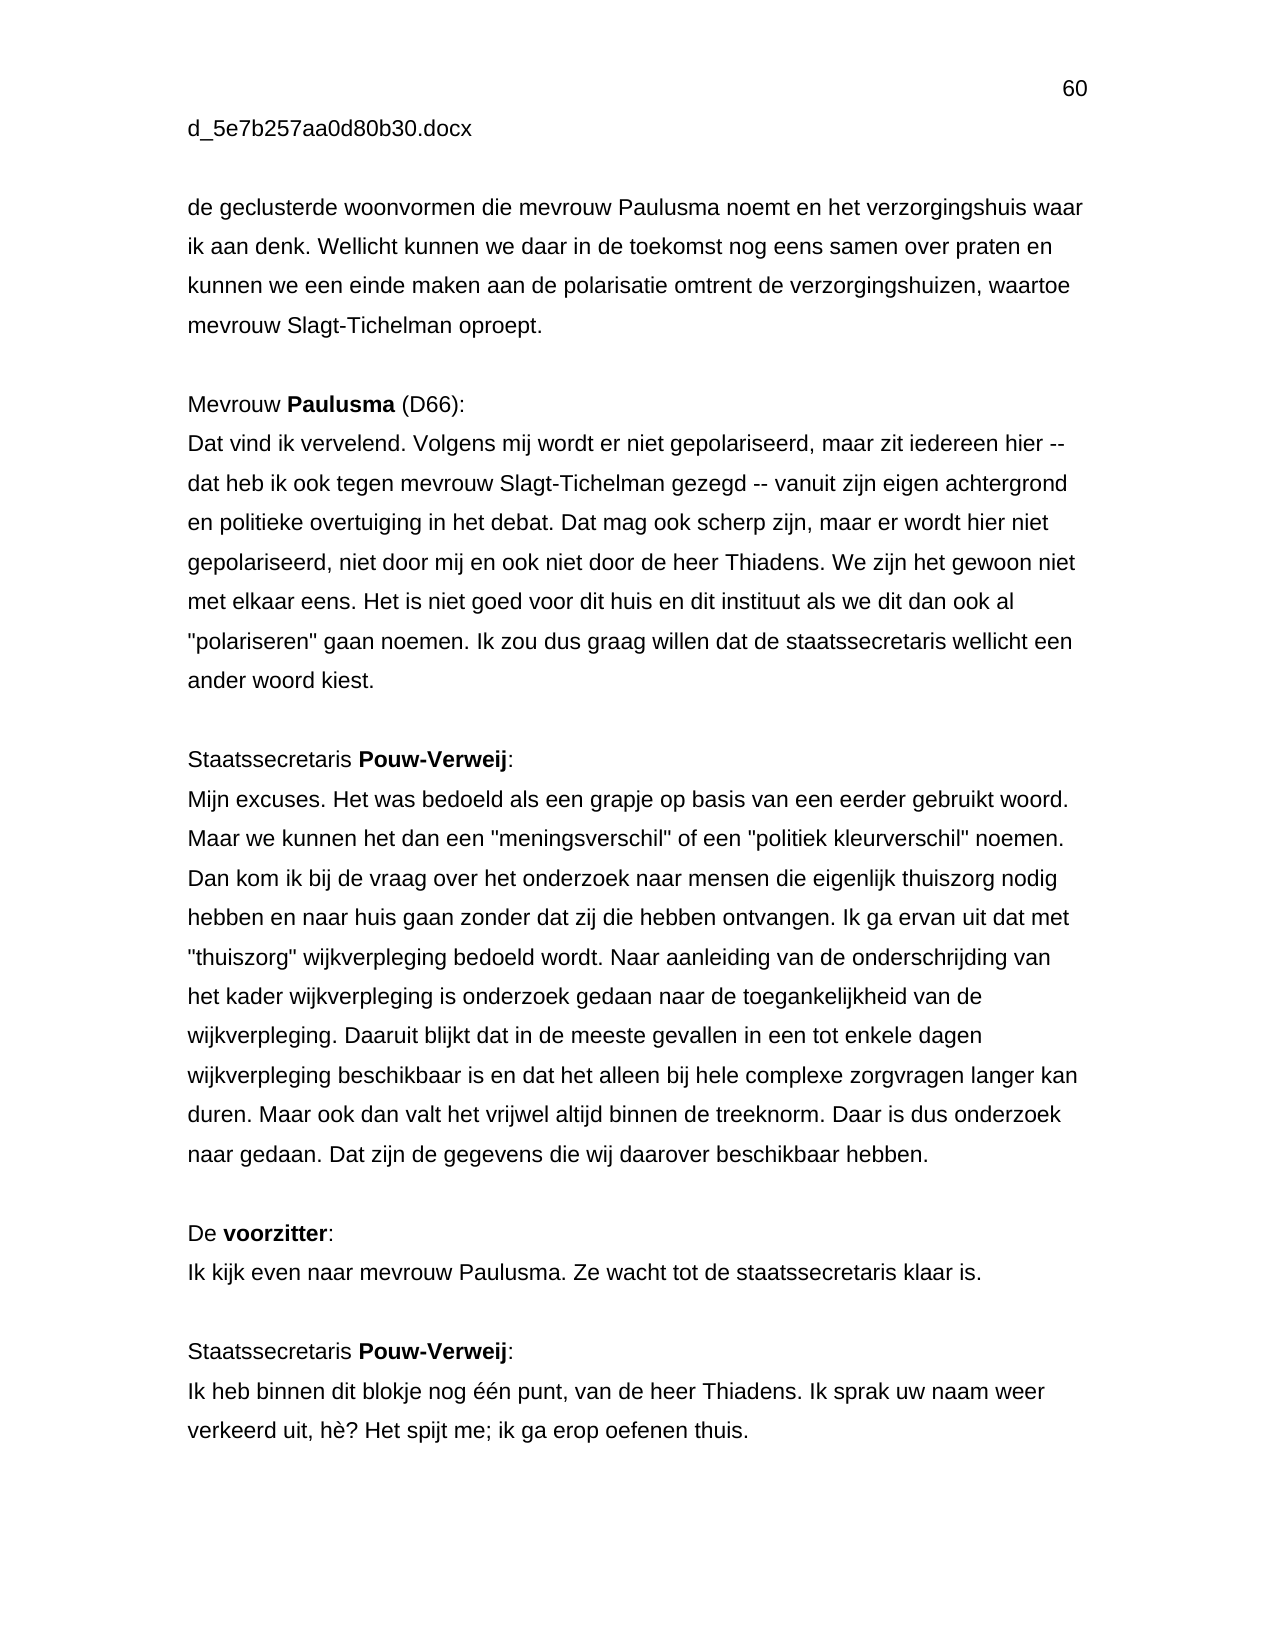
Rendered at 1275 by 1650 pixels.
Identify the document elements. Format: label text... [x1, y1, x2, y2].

text Staatssecretaris Pouw-Verweij: [187, 746, 1087, 772]
text Dan kom ik bij de vraag over het onderzoek naar mensen die eigenlijk thuiszorg nodig hebben en naar huis gaan zonder dat zij die hebben ontvangen. Ik ga ervan uit dat met "thuiszorg" wijkverpleging bedoeld wordt. Naar aanleiding van de onderschrijding van het kader wijkverpleging is onderzoek gedaan naar de toegankelijkheid van de wijkverpleging. Daaruit blijkt dat in de meeste gevallen in een tot enkele dagen wijkverpleging beschikbaar is en dat het alleen bij hele complexe zorgvragen langer kan duren. Maar ook dan valt het vrijwel altijd binnen de treeknorm. Daar is dus onderzoek naar gedaan. Dat zijn de gegevens die wij daarover beschikbaar hebben. [187, 864, 1087, 1167]
text De voorzitter: [187, 1220, 1087, 1246]
text Dat vind ik vervelend. Volgens mij wordt er niet gepolariseerd, maar zit iedereen hier -- dat heb ik ook tegen mevrouw Slagt-Tichelman gezegd -- vanuit zijn eigen achtergrond en politieke overtuiging in het debat. Dat mag ook scherp zijn, maar er wordt hier niet gepolariseerd, niet door mij en ook niet door de heer Thiadens. We zijn het gewoon niet met elkaar eens. Het is niet goed voor dit huis en dit instituut als we dit dan ook al "polariseren" gaan noemen. Ik zou dus graag willen dat de staatssecretaris wellicht een ander woord kiest. [187, 430, 1087, 693]
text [187, 193, 1087, 338]
text Staatssecretaris Pouw-Verweij: [187, 1338, 1087, 1365]
text Ik kijk even naar mevrouw Paulusma. Ze wacht tot de staatssecretaris klaar is. [187, 1259, 1087, 1286]
text Mijn excuses. Het was bedoeld als een grapje op basis van een eerder gebruikt woord. Maar we kunnen het dan een "meningsverschil" of een "politiek kleurverschil" noemen. [187, 786, 1087, 851]
text Mevrouw Paulusma (D66): [187, 391, 1087, 417]
text Ik heb binnen dit blokje nog één punt, van de heer Thiadens. Ik sprak uw naam weer verkeerd uit, hè? Het spijt me; ik ga erop oefenen thuis. [187, 1378, 1087, 1444]
